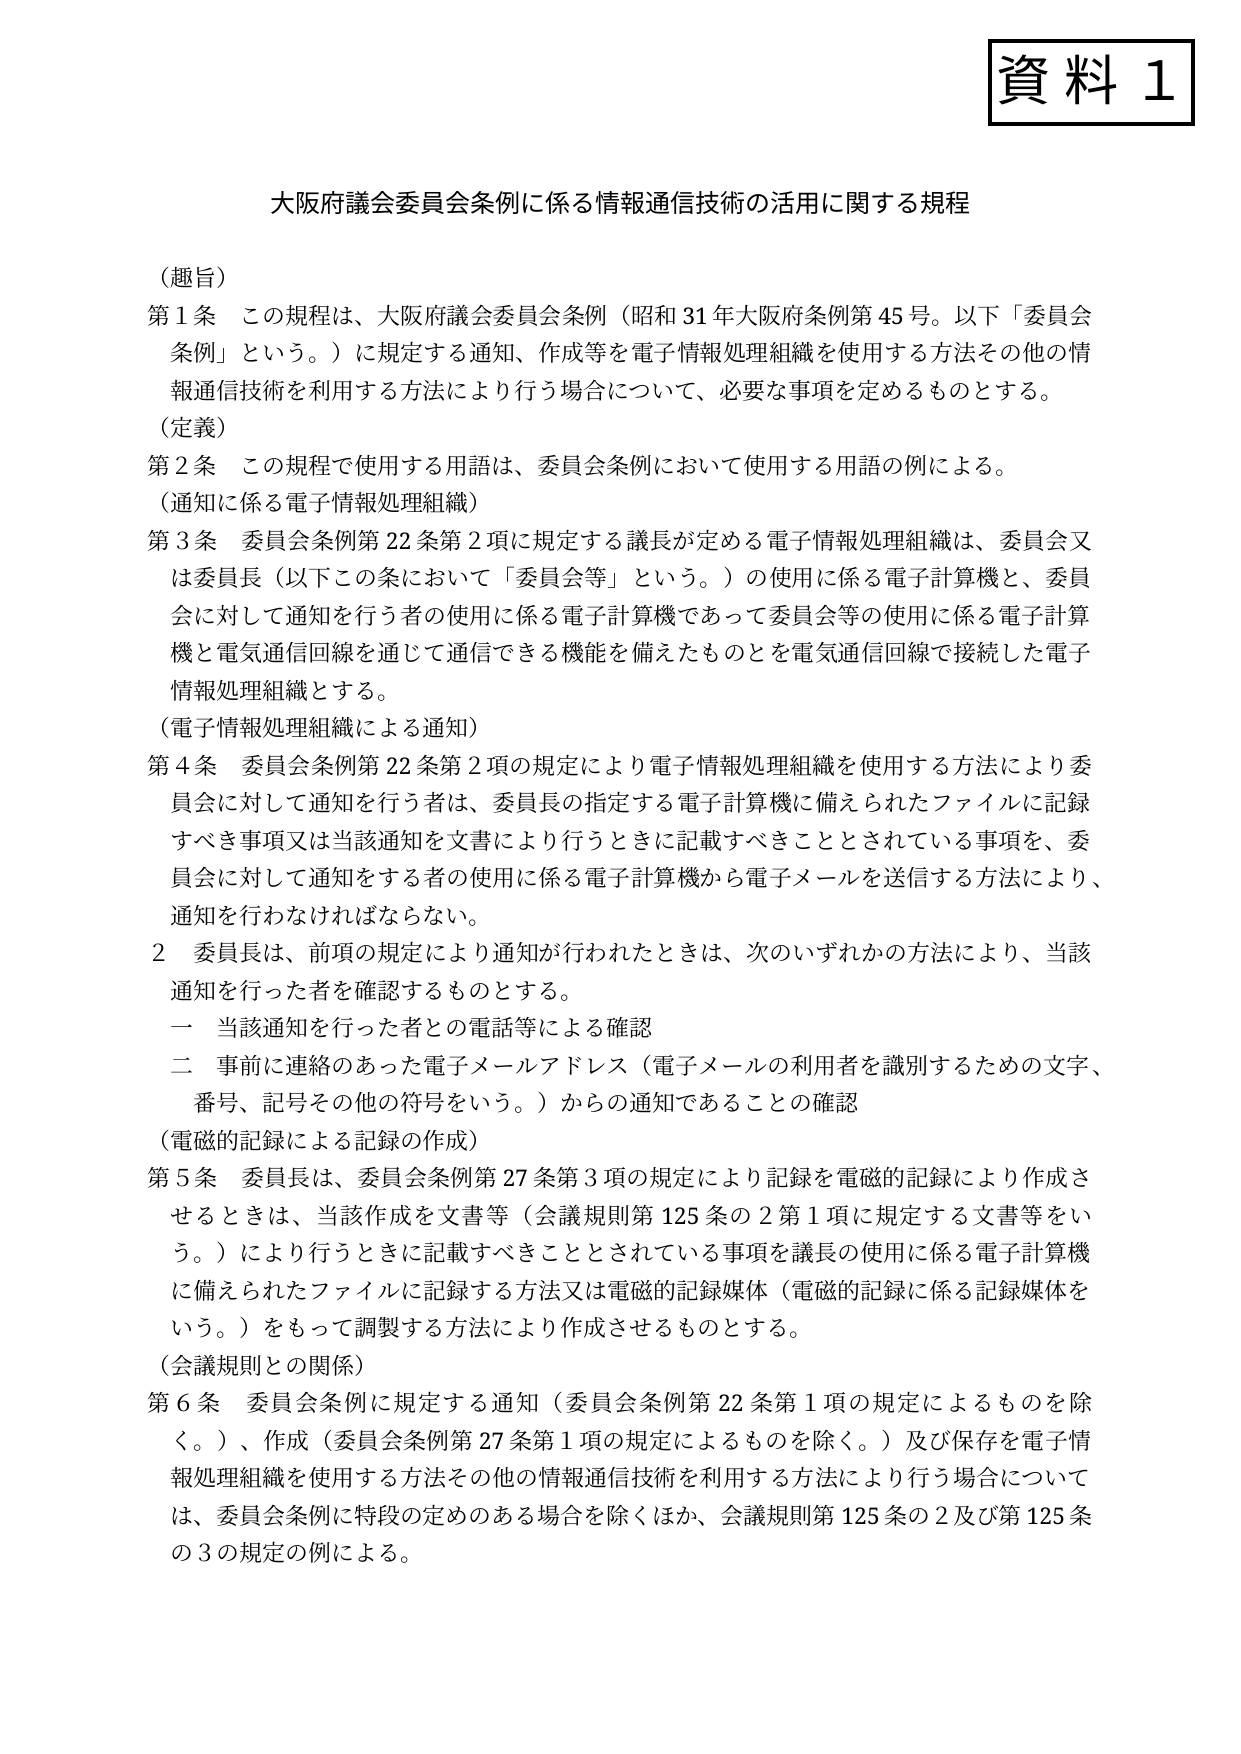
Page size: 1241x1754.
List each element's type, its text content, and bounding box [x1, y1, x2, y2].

text （会議規則との関係） [148, 1346, 1092, 1383]
text 第３条 委員会条例第22条第２項に規定する議長が定める電子情報処理組織は、委員会又は委員長（以下この条において「委員会等」という。）の使用に係る電子計算機と、委員会に対して通知を行う者の使用に係る電子計算機であって委員会等の使用に係る電子計算機と電気通信回線を通じて通信できる機能を備えたものとを電気通信回線で接続した電子情報処理組織とする。 [148, 521, 1092, 708]
text 大阪府議会委員会条例に係る情報通信技術の活用に関する規程 [148, 183, 1092, 221]
text 第５条 委員長は、委員会条例第27条第３項の規定により記録を電磁的記録により作成させるときは、当該作成を文書等（会議規則第125条の２第１項に規定する文書等をいう。）により行うときに記載すべきこととされている事項を議長の使用に係る電子計算機に備えられたファイルに記録する方法又は電磁的記録媒体（電磁的記録に係る記録媒体をいう。）をもって調製する方法により作成させるものとする。 [148, 1158, 1092, 1346]
text 第６条 委員会条例に規定する通知（委員会条例第22条第１項の規定によるものを除く。）、作成（委員会条例第27条第１項の規定によるものを除く。）及び保存を電子情報処理組織を使用する方法その他の情報通信技術を利用する方法により行う場合については、委員会条例に特段の定めのある場合を除くほか、会議規則第125条の２及び第125条の３の規定の例による。 [148, 1383, 1092, 1571]
text 第１条 この規程は、大阪府議会委員会条例（昭和31年大阪府条例第45号。以下「委員会条例」という。）に規定する通知、作成等を電子情報処理組織を使用する方法その他の情報通信技術を利用する方法により行う場合について、必要な事項を定めるものとする。 [148, 296, 1092, 408]
text （定義） [148, 408, 1092, 446]
text （趣旨） [148, 258, 1092, 296]
text 第２条 この規程で使用する用語は、委員会条例において使用する用語の例による。 [148, 446, 1092, 483]
text （通知に係る電子情報処理組織） [148, 483, 1092, 521]
text （電磁的記録による記録の作成） [148, 1121, 1092, 1158]
text ２ 委員長は、前項の規定により通知が行われたときは、次のいずれかの方法により、当該通知を行った者を確認するものとする。 [148, 933, 1092, 1008]
text （電子情報処理組織による通知） [148, 708, 1092, 746]
text 一 当該通知を行った者との電話等による確認 [148, 1008, 1092, 1046]
text 第４条 委員会条例第22条第２項の規定により電子情報処理組織を使用する方法により委員会に対して通知を行う者は、委員長の指定する電子計算機に備えられたファイルに記録すべき事項又は当該通知を文書により行うときに記載すべきこととされている事項を、委員会に対して通知をする者の使用に係る電子計算機から電子メールを送信する方法により、通知を行わなければならない。 [148, 746, 1092, 933]
text 二 事前に連絡のあった電子メールアドレス（電子メールの利用者を識別するための文字、番号、記号その他の符号をいう。）からの通知であることの確認 [148, 1046, 1092, 1121]
